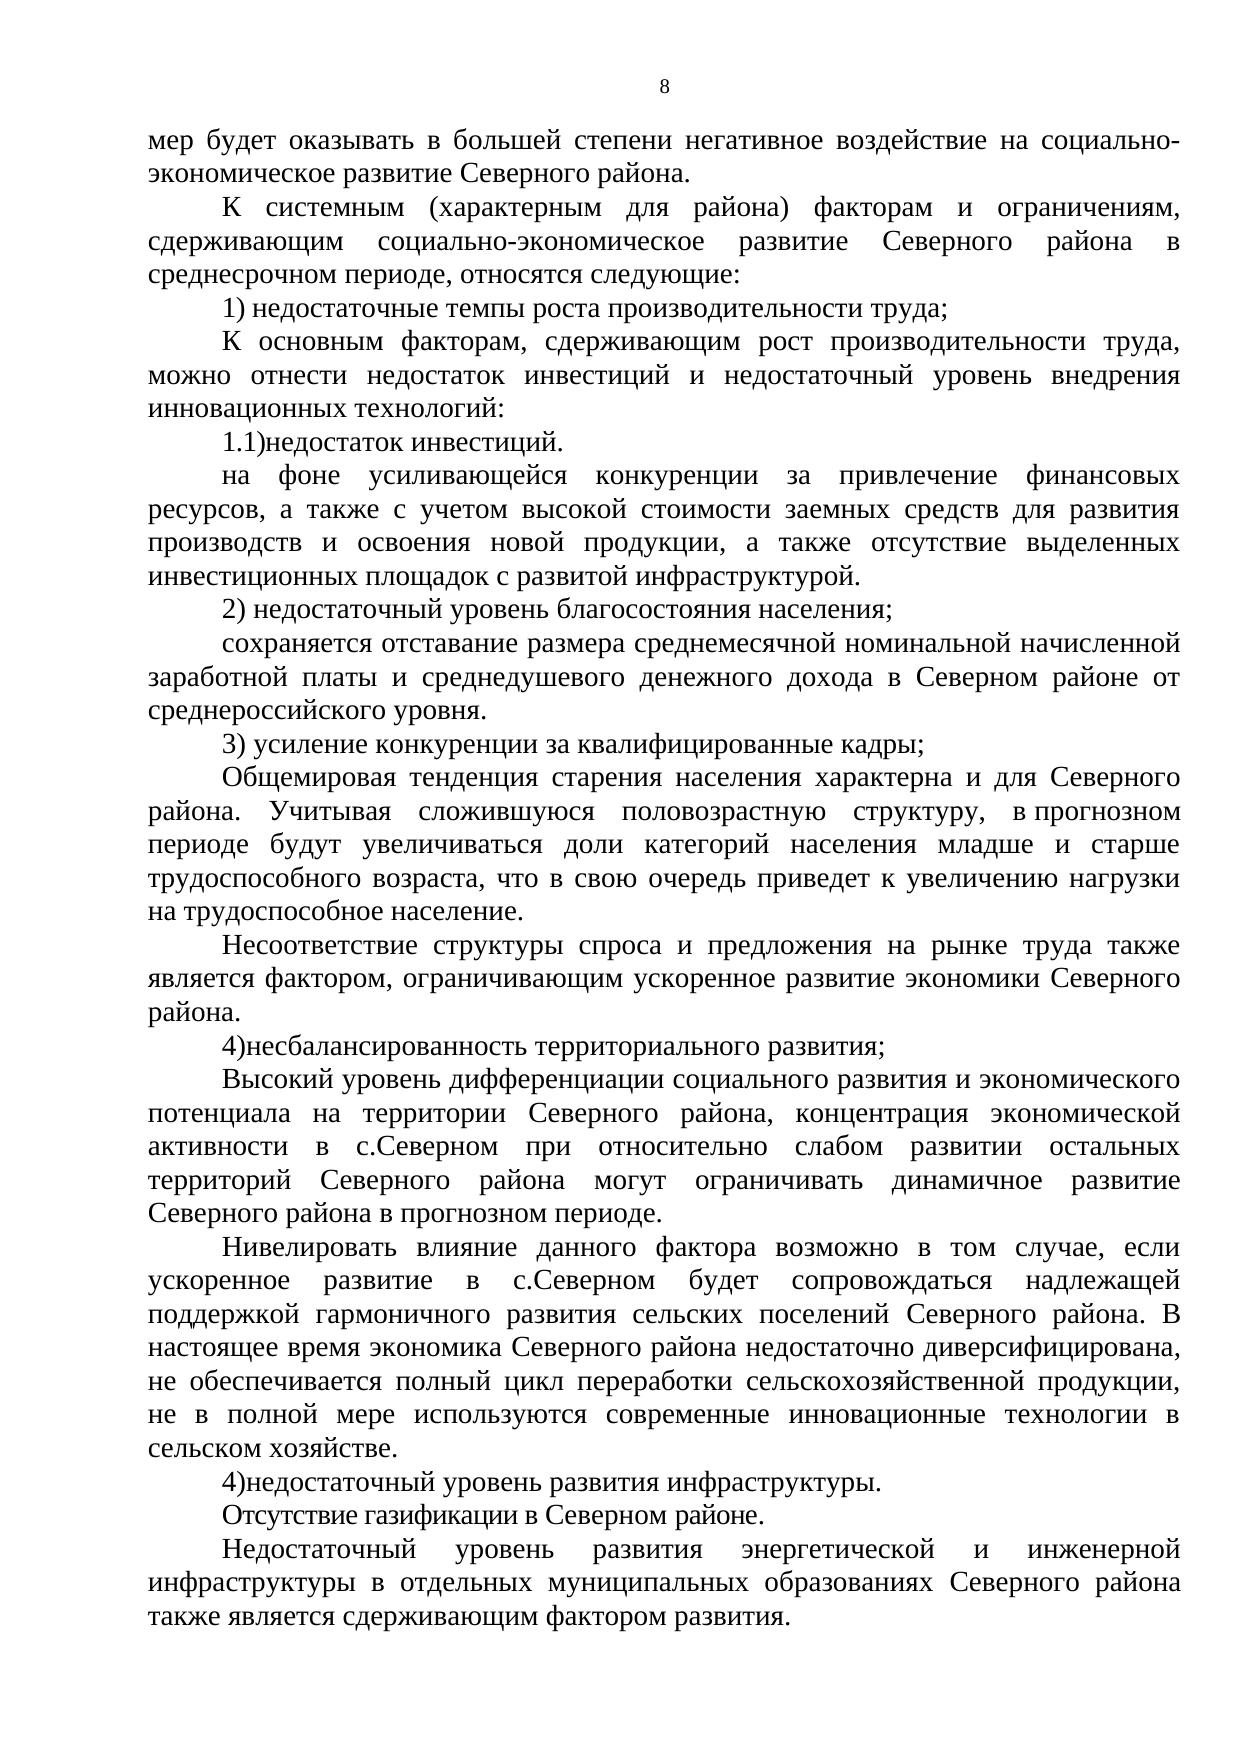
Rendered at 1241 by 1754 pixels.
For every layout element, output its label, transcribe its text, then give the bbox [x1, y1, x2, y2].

text Недостаточный уровень развития энергетической и инженерной инфраструктуры в отдельных муниципальных образованиях Северного района также является сдерживающим фактором развития. [148, 1531, 1181, 1631]
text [148, 122, 1181, 189]
text Общемировая тенденция старения населения характерна и для Северного района. Учитывая сложившуюся половозрастную структуру, в прогнозном периоде будут увеличиваться доли категорий населения младше и старше трудоспособного возраста, что в свою очередь приведет к увеличению нагрузки на трудоспособное население. [148, 759, 1181, 927]
text К основным факторам, сдерживающим рост производительности труда, можно отнести недостаток инвестиций и недостаточный уровень внедрения инновационных технологий: [148, 323, 1181, 424]
text 3) усиление конкуренции за квалифицированные кадры; [148, 726, 1181, 759]
text 1) недостаточные темпы роста производительности труда; [148, 290, 1181, 323]
text К системным (характерным для района) факторам и ограничениям, сдерживающим социально-экономическое развитие Северного района в среднесрочном периоде, относятся следующие: [148, 189, 1181, 290]
text на фоне усиливающейся конкуренции за привлечение финансовых ресурсов, а также с учетом высокой стоимости заемных средств для развития производств и освоения новой продукции, а также отсутствие выделенных инвестиционных площадок с развитой инфраструктурой. [148, 457, 1181, 592]
text Высокий уровень дифференциации социального развития и экономического потенциала на территории Северного района, концентрация экономической активности в с.Северном при относительно слабом развитии остальных территорий Северного района могут ограничивать динамичное развитие Северного района в прогнозном периоде. [148, 1061, 1181, 1229]
text 2) недостаточный уровень благосостояния населения; [148, 592, 1181, 625]
text 4)недостаточный уровень развития инфраструктуры. [148, 1464, 1181, 1497]
text 1.1)недостаток инвестиций. [148, 424, 1181, 457]
text сохраняется отставание размера среднемесячной номинальной начисленной заработной платы и среднедушевого денежного дохода в Северном районе от среднероссийского уровня. [148, 625, 1181, 726]
text Нивелировать влияние данного фактора возможно в том случае, если ускоренное развитие в с.Северном будет сопровождаться надлежащей поддержкой гармоничного развития сельских поселений Северного района. В настоящее время экономика Северного района недостаточно диверсифицирована, не обеспечивается полный цикл переработки сельскохозяйственной продукции, не в полной мере используются современные инновационные технологии в сельском хозяйстве. [148, 1229, 1181, 1464]
text 4)несбалансированность территориального развития; [148, 1028, 1181, 1061]
text Отсутствие газификации в Северном районе. [148, 1497, 1181, 1531]
text Несоответствие структуры спроса и предложения на рынке труда также является фактором, ограничивающим ускоренное развитие экономики Северного района. [148, 927, 1181, 1028]
